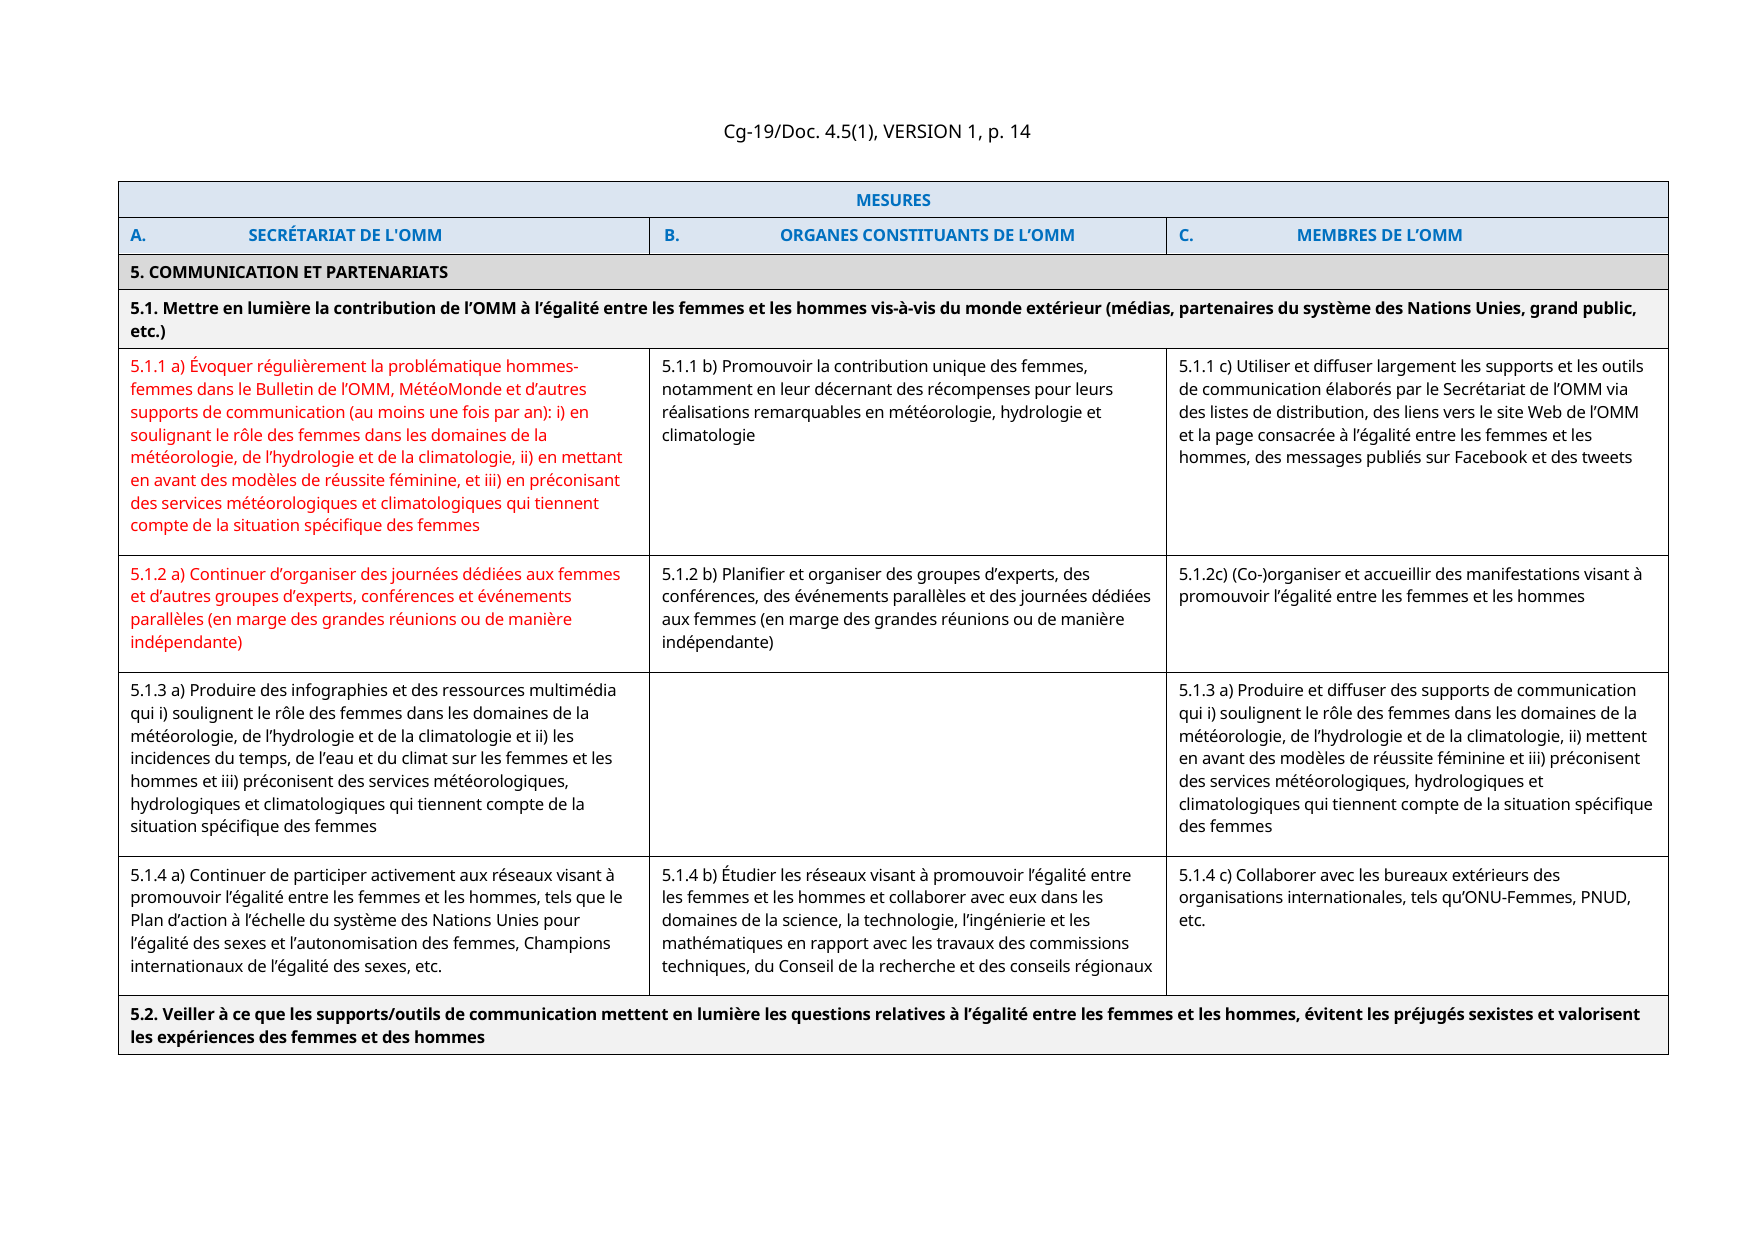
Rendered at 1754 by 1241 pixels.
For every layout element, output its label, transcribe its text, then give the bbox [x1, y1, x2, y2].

table_cell 5.1.1 b) Promouvoir la contribution unique des femmes, notamment en leur décernant des récompenses pour leurs réalisations remarquables en météorologie, hydrologie et climatologie [650, 349, 1166, 555]
table_cell 5.1.2c) (Co-)organiser et accueillir des manifestations visant à promouvoir l’égalité entre les femmes et les hommes [1167, 556, 1668, 672]
table_cell 5.1.2 a) Continuer d’organiser des journées dédiées aux femmes et d’autres groupes d’experts, conférences et événements parallèles (en marge des grandes réunions ou de manière indépendante) [119, 556, 649, 672]
table_cell 5.1.3 a) Produire et diffuser des supports de communication qui i) soulignent le rôle des femmes dans les domaines de la météorologie, de l’hydrologie et de la climatologie, ii) mettent en avant des modèles de réussite féminine et iii) préconisent des services météorologiques, hydrologiques et climatologiques qui tiennent compte de la situation spécifique des femmes [1167, 673, 1668, 856]
table_cell 5.1. Mettre en lumière la contribution de l’OMM à l’égalité entre les femmes et les hommes vis-à-vis du monde extérieur (médias, partenaires du système des Nations Unies, grand public, etc.) [119, 290, 1668, 348]
table_cell A. SECRÉTARIAT DE L'OMM [119, 218, 649, 253]
table_cell C. MEMBRES DE L’OMM [1167, 218, 1668, 253]
table_cell 5.2. Veiller à ce que les supports/outils de communication mettent en lumière les questions relatives à l’égalité entre les femmes et les hommes, évitent les préjugés sexistes et valorisent les expériences des femmes et des hommes [119, 996, 1668, 1054]
table_cell 5.1.2 b) Planifier et organiser des groupes d’experts, des conférences, des événements parallèles et des journées dédiées aux femmes (en marge des grandes réunions ou de manière indépendante) [650, 556, 1166, 672]
table_cell [650, 673, 1166, 856]
table_cell 5.1.4 c) Collaborer avec les bureaux extérieurs des organisations internationales, tels qu’ONU-Femmes, PNUD, etc. [1167, 857, 1668, 995]
table_header MESURES [119, 182, 1668, 217]
table_cell 5.1.4 a) Continuer de participer activement aux réseaux visant à promouvoir l’égalité entre les femmes et les hommes, tels que le Plan d’action à l’échelle du système des Nations Unies pour l’égalité des sexes et l’autonomisation des femmes, Champions internationaux de l’égalité des sexes, etc. [119, 857, 649, 995]
table_cell 5.1.3 a) Produire des infographies et des ressources multimédia qui i) soulignent le rôle des femmes dans les domaines de la météorologie, de l’hydrologie et de la climatologie et ii) les incidences du temps, de l’eau et du climat sur les femmes et les hommes et iii) préconisent des services météorologiques, hydrologiques et climatologiques qui tiennent compte de la situation spécifique des femmes [119, 673, 649, 856]
table_cell 5. COMMUNICATION ET PARTENARIATS [119, 255, 1668, 289]
table_cell 5.1.1 c) Utiliser et diffuser largement les supports et les outils de communication élaborés par le Secrétariat de l’OMM via des listes de distribution, des liens vers le site Web de l’OMM et la page consacrée à l’égalité entre les femmes et les hommes, des messages publiés sur Facebook et des tweets [1167, 349, 1668, 555]
table_cell 5.1.4 b) Étudier les réseaux visant à promouvoir l’égalité entre les femmes et les hommes et collaborer avec eux dans les domaines de la science, la technologie, l’ingénierie et les mathématiques en rapport avec les travaux des commissions techniques, du Conseil de la recherche et des conseils régionaux [650, 857, 1166, 995]
table_cell B. ORGANES CONSTITUANTS DE L’OMM [650, 218, 1166, 253]
table_cell 5.1.1 a) Évoquer régulièrement la problématique hommes-femmes dans le Bulletin de l’OMM, MétéoMonde et d’autres supports de communication (au moins une fois par an): i) en soulignant le rôle des femmes dans les domaines de la météorologie, de l’hydrologie et de la climatologie, ii) en mettant en avant des modèles de réussite féminine, et iii) en préconisant des services météorologiques et climatologiques qui tiennent compte de la situation spécifique des femmes [119, 349, 649, 555]
